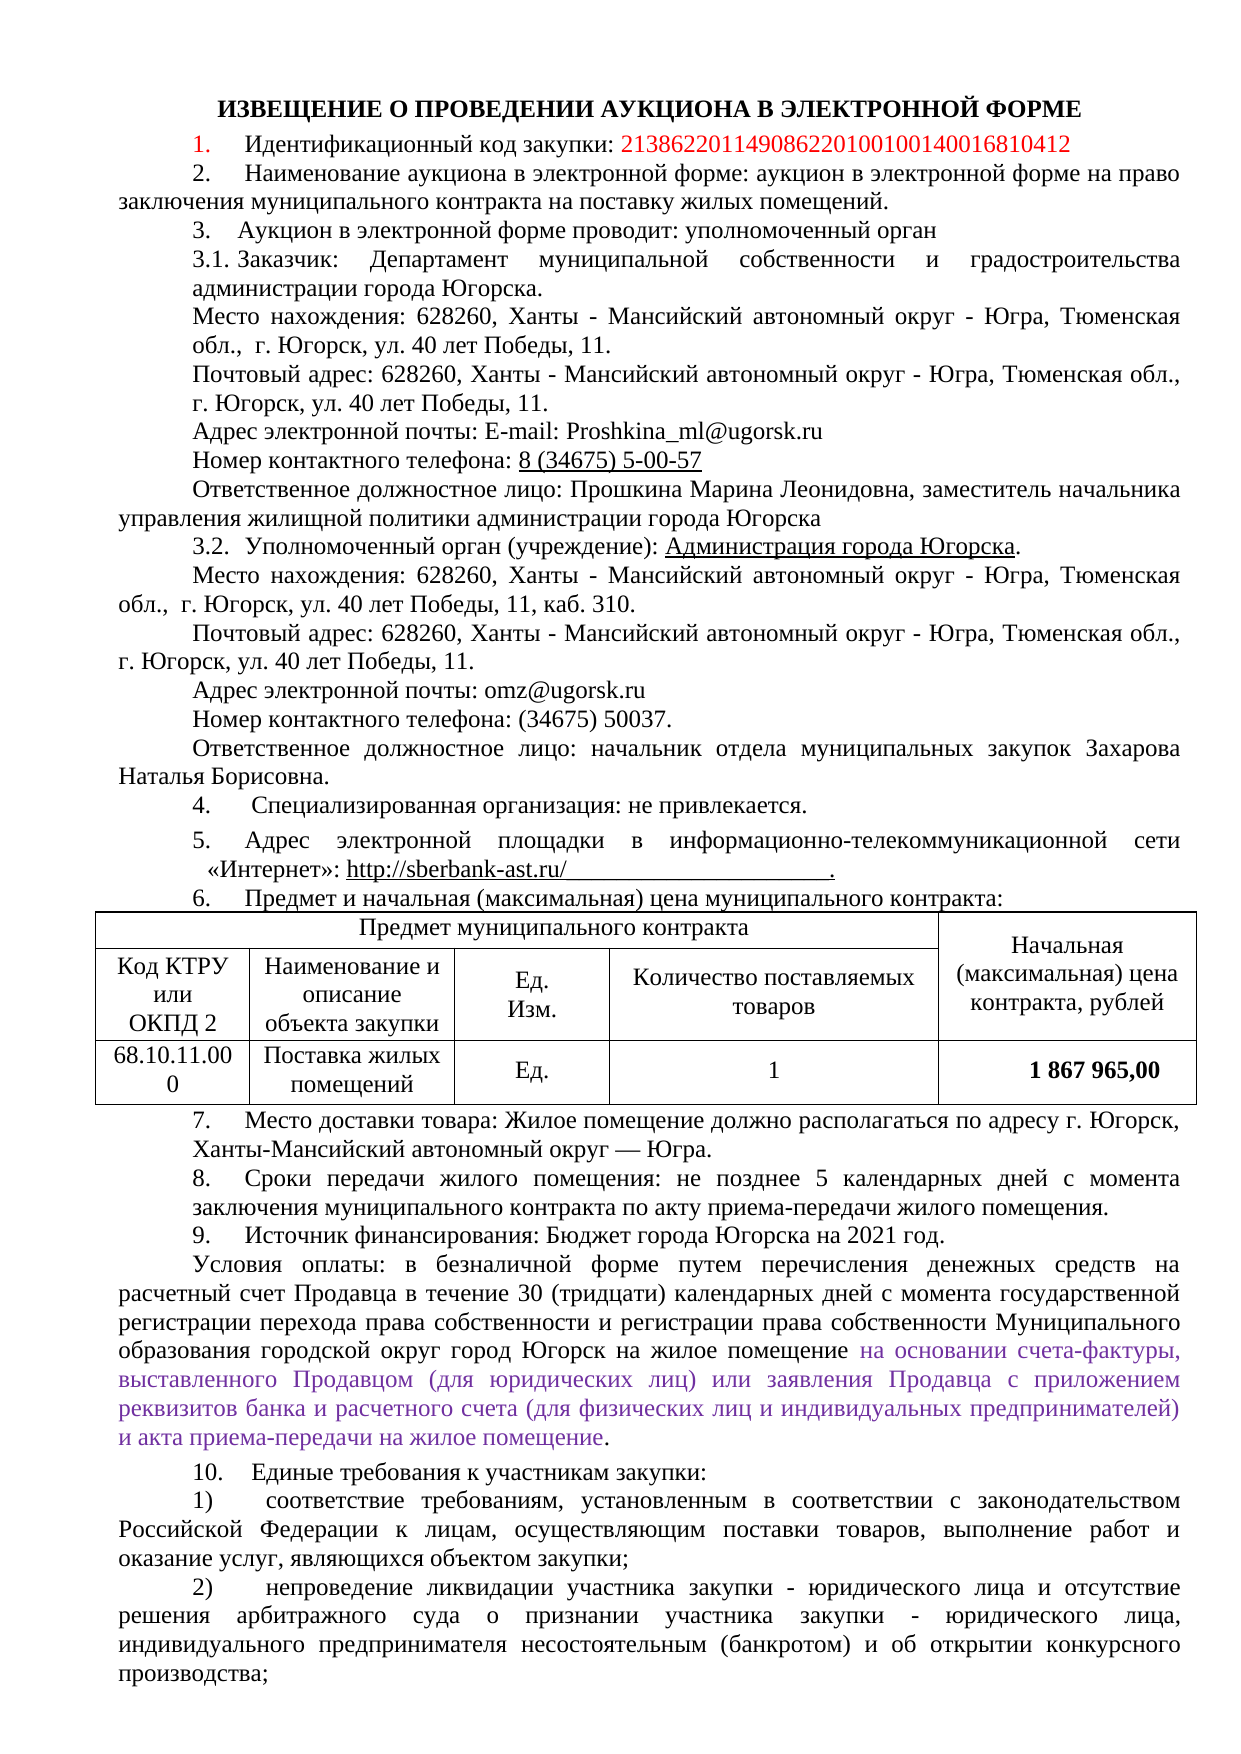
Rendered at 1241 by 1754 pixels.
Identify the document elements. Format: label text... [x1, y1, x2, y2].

text 3. Аукцион в электронной форме проводит: уполномоченный орган [192, 215, 1181, 244]
text Место нахождения: 628260, Ханты - Мансийский автономный округ - Югра, Тюменская обл., г. Югорск, ул. 40 лет Победы, 11, каб. 310. [118, 560, 1181, 618]
text Адрес электронной почты: omz@ugorsk.ru [118, 675, 1181, 704]
text Почтовый адрес: 628260, Ханты - Мансийский автономный округ - Югра, Тюменская обл., г. Югорск, ул. 40 лет Победы, 11. [118, 618, 1181, 675]
table_cell Поставка жилых помещений [250, 1041, 454, 1104]
text Почтовый адрес: 628260, Ханты - Мансийский автономный округ - Югра, Тюменская обл., г. Югорск, ул. 40 лет Победы, 11. [192, 359, 1181, 416]
text Место нахождения: 628260, Ханты - Мансийский автономный округ - Югра, Тюменская обл., г. Югорск, ул. 40 лет Победы, 11. [192, 301, 1181, 359]
list Наименование аукциона в электронной форме: аукцион в электронной форме на право заключения муниципального контракта на поставку жилых помещений. [118, 158, 1181, 215]
list 10. Единые требования к участникам закупки: [192, 1457, 1181, 1485]
table_cell Количество поставляемых товаров [610, 949, 938, 1039]
list Идентификационный код закупки: 213862201149086220100100140016810412 [118, 129, 1181, 158]
text Ответственное должностное лицо: начальник отдела муниципальных закупок Захарова Наталья Борисовна. [118, 733, 1181, 790]
table_cell Код КТРУ или ОКПД 2 [96, 949, 249, 1039]
text 8. Сроки передачи жилого помещения: не позднее 5 календарных дней с момента заключения муниципального контракта по акту приема-передачи жилого помещения. [192, 1163, 1181, 1220]
text Условия оплаты: в безналичной форме путем перечисления денежных средств на расчетный счет Продавца в течение 30 (тридцати) календарных дней с момента государственной регистрации перехода права собственности и регистрации права собственности Муниципального образования городской округ город Югорск на жилое помещение на основании счета-фактуры, выставленного Продавцом (для юридических лиц) или заявления Продавца с приложением реквизитов банка и расчетного счета (для физических лиц и индивидуальных предпринимателей) и акта приема-передачи на жилое помещение. [118, 1249, 1181, 1450]
list соответствие требованиям, установленным в соответствии с законодательством Российской Федерации к лицам, осуществляющим поставки товаров, выполнение работ и оказание услуг, являющихся объектом закупки; [118, 1485, 1181, 1572]
table_header Начальная (максимальная) цена контракта, рублей [939, 913, 1196, 1039]
table_header Предмет муниципального контракта [96, 913, 938, 947]
text Номер контактного телефона: (34675) 50037. [118, 704, 1181, 733]
table_cell Ед. [455, 1041, 609, 1104]
text Адрес электронной почты: E-mail: Proshkina_ml@ugorsk.ru [118, 416, 1181, 445]
table_cell 1 867 965,00 [939, 1041, 1196, 1104]
text 7. Место доставки товара: Жилое помещение должно располагаться по адресу г. Югорск, Ханты-Мансийский автономный округ — Югра. [192, 1105, 1181, 1163]
table_cell 1 [610, 1041, 938, 1104]
table_cell Наименование и описание объекта закупки [250, 949, 454, 1039]
text 9. Источник финансирования: Бюджет города Югорска на 2021 год. [192, 1220, 1181, 1249]
table_cell 68.10.11.000 [96, 1041, 249, 1104]
text 3.1. Заказчик: Департамент муниципальной собственности и градостроительства администрации города Югорска. [192, 244, 1181, 301]
text Ответственное должностное лицо: Прошкина Марина Леонидовна, заместитель начальника управления жилищной политики администрации города Югорска [118, 474, 1181, 531]
text 4. Специализированная организация: не привлекается. [192, 790, 1181, 819]
text 3.2. Уполномоченный орган (учреждение): Администрация города Югорска. [192, 531, 1181, 560]
text ИЗВЕЩЕНИЕ О ПРОВЕДЕНИИ АУКЦИОНА В ЭЛЕКТРОННОЙ ФОРМЕ [118, 94, 1181, 123]
table_cell Ед. Изм. [455, 949, 609, 1039]
list непроведение ликвидации участника закупки - юридического лица и отсутствие решения арбитражного суда о признании участника закупки - юридического лица, индивидуального предпринимателя несостоятельным (банкротом) и об открытии конкурсного производства; [118, 1572, 1181, 1687]
text 6. Предмет и начальная (максимальная) цена муниципального контракта: [192, 883, 1181, 911]
text 5. Адрес электронной площадки в информационно-телекоммуникационной сети «Интернет»: http://sberbank-ast.ru/_____________________. [192, 825, 1181, 883]
text Номер контактного телефона: 8 (34675) 5-00-57 [118, 445, 1181, 474]
